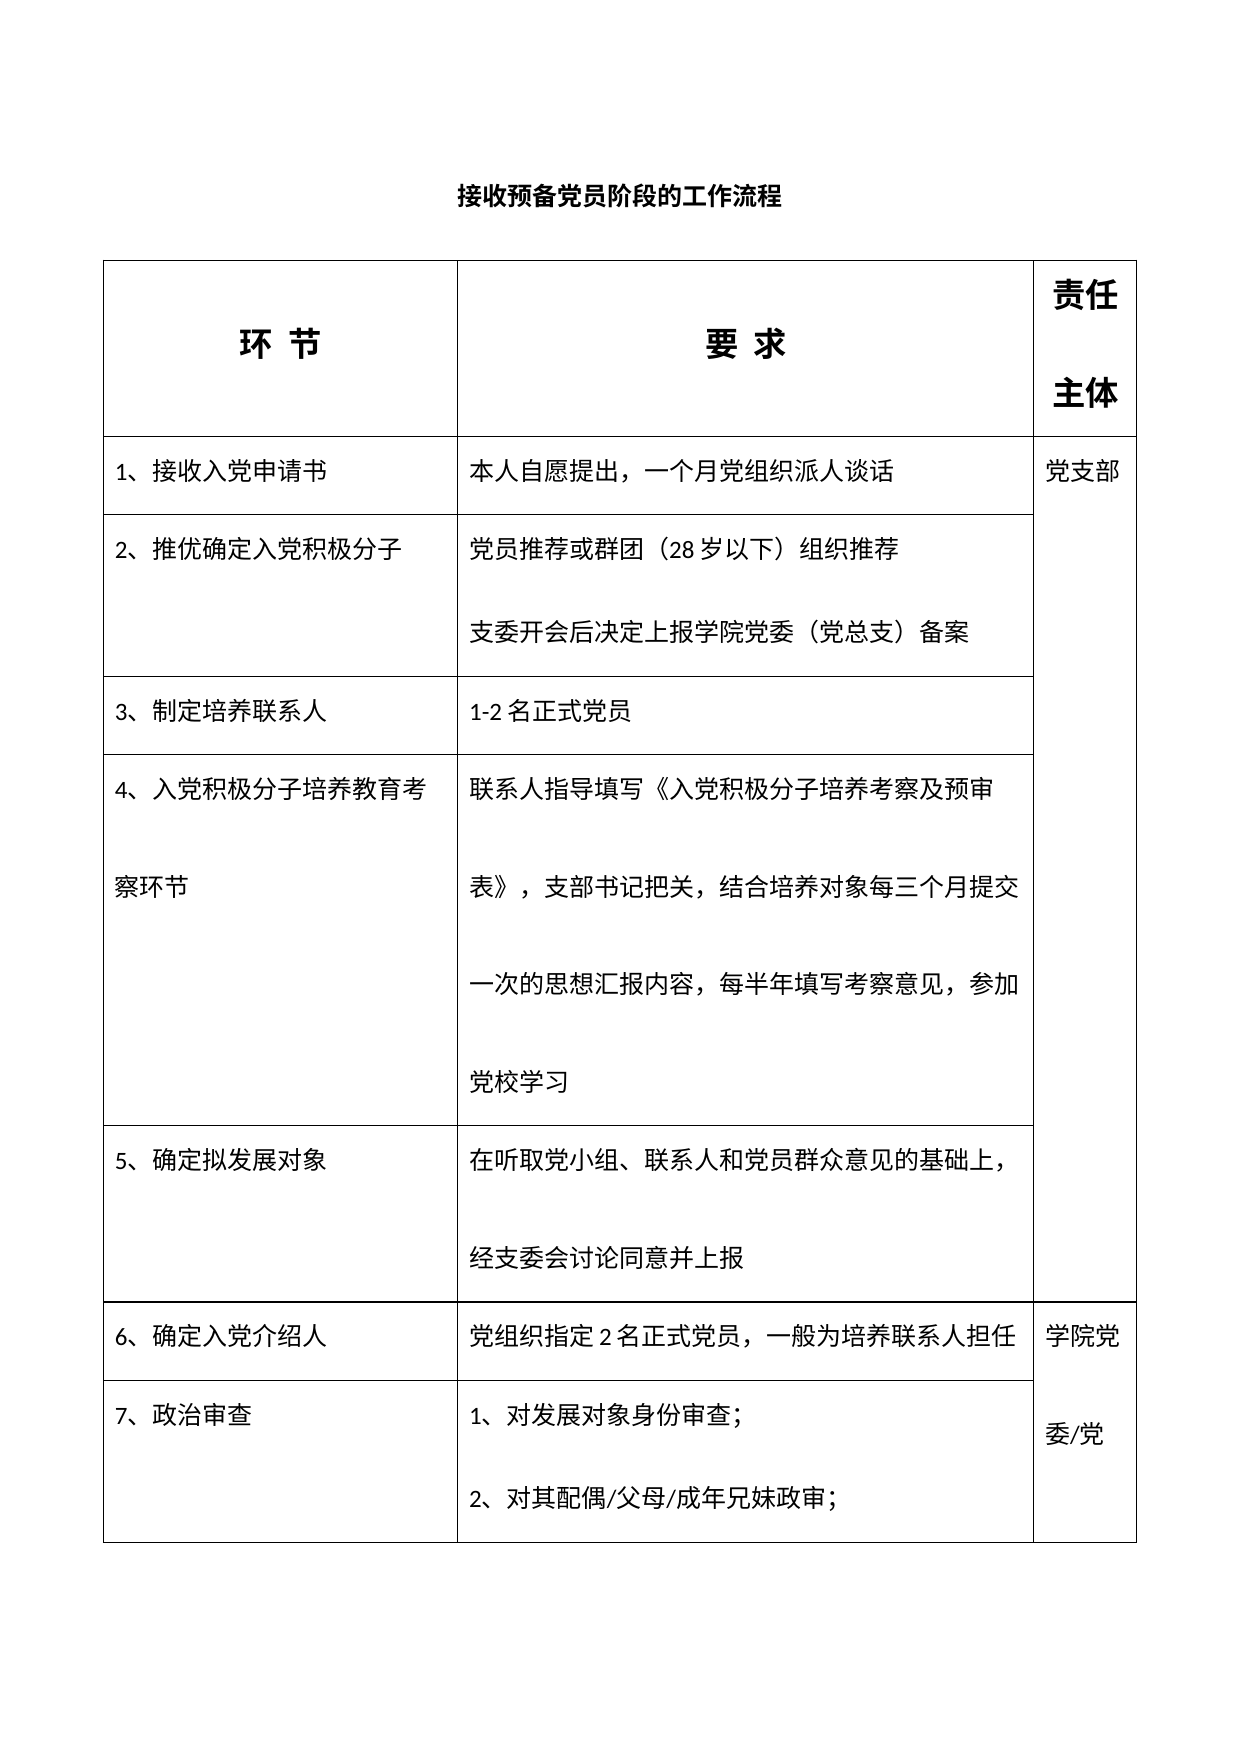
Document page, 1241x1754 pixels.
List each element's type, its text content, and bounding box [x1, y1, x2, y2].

table_cell 5、确定拟发展对象 [104, 1126, 457, 1301]
table_cell 学院党委/党总支 [1034, 1303, 1136, 1542]
table_cell 3、制定培养联系人 [104, 677, 457, 754]
table_cell 7、政治审查 [104, 1381, 457, 1542]
table_cell 联系人指导填写《入党积极分子培养考察及预审表》，支部书记把关，结合培养对象每三个月提交一次的思想汇报内容，每半年填写考察意见，参加党校学习 [458, 755, 1033, 1125]
table_header 要 求 [458, 261, 1033, 436]
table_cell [458, 1381, 1033, 1542]
table_cell 党员推荐或群团（28岁以下）组织推荐 支委开会后决定上报学院党委（党总支）备案 [458, 515, 1033, 676]
table_header 环 节 [104, 261, 457, 436]
text 接收预备党员阶段的工作流程 [187, 162, 1053, 227]
table_header 责任主体 [1034, 261, 1136, 436]
table_cell 党组织指定2名正式党员，一般为培养联系人担任 [458, 1303, 1033, 1380]
table_cell 在听取党小组、联系人和党员群众意见的基础上，经支委会讨论同意并上报 [458, 1126, 1033, 1301]
table_cell 6、确定入党介绍人 [104, 1303, 457, 1380]
table_cell 2、推优确定入党积极分子 [104, 515, 457, 676]
table_cell 1-2名正式党员 [458, 677, 1033, 754]
table_cell 4、入党积极分子培养教育考察环节 [104, 755, 457, 1125]
table_cell 党支部 [1034, 437, 1136, 1301]
table_cell 1、接收入党申请书 [104, 437, 457, 514]
table_cell 本人自愿提出，一个月党组织派人谈话 [458, 437, 1033, 514]
